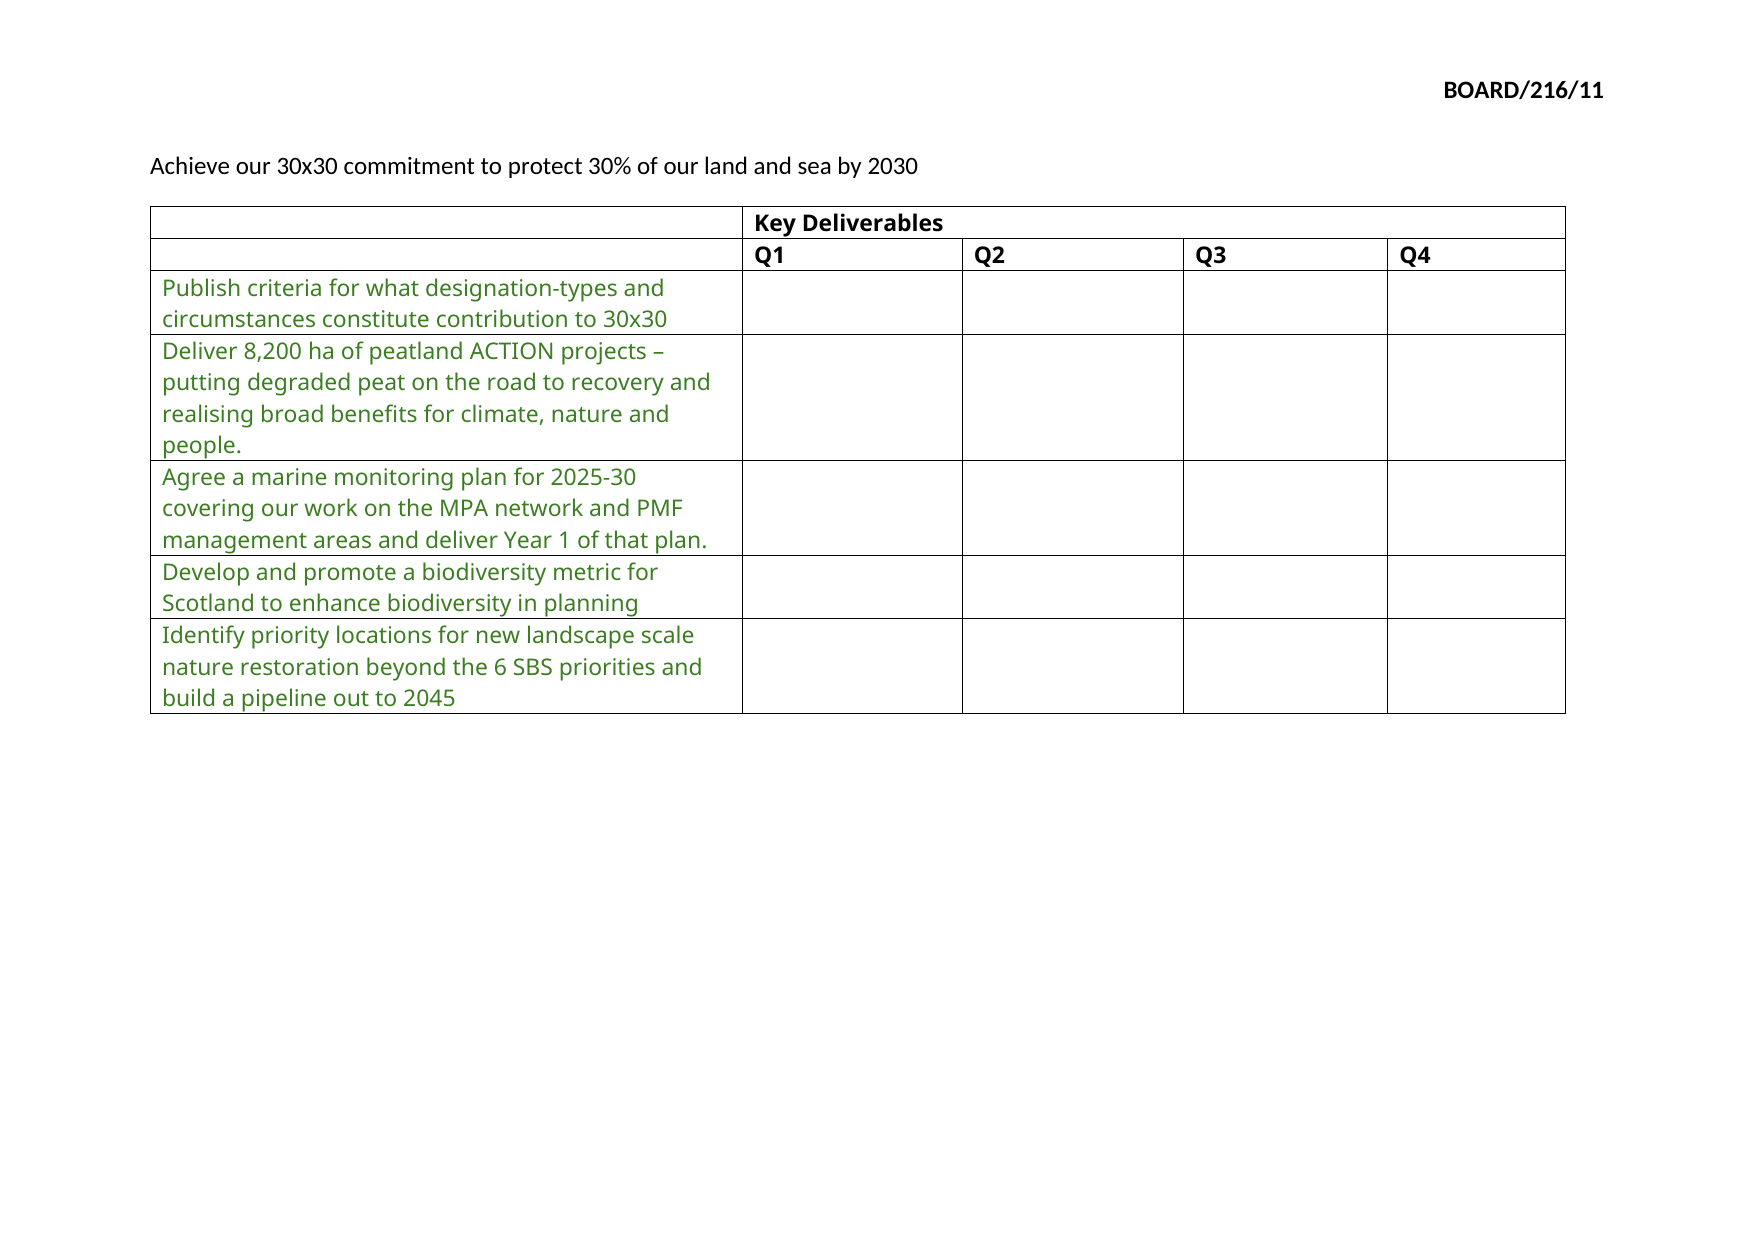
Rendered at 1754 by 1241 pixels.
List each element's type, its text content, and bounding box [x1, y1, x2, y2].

table_cell [963, 461, 1183, 555]
table_header Key Deliverables [743, 207, 1565, 238]
table_cell [963, 271, 1183, 334]
table_cell [963, 335, 1183, 460]
table_cell [1388, 271, 1565, 334]
table_cell Identify priority locations for new landscape scale nature restoration beyond the 6 SBS priorities and build a pipeline out to 2045 [151, 619, 742, 713]
table_cell [743, 271, 962, 334]
table_cell [963, 619, 1183, 713]
table_cell [1184, 335, 1387, 460]
table_cell [743, 619, 962, 713]
table_cell [1388, 556, 1565, 618]
table_cell Q4 [1388, 239, 1565, 270]
table_cell Q1 [743, 239, 962, 270]
table_cell Develop and promote a biodiversity metric for Scotland to enhance biodiversity in planning [151, 556, 742, 618]
table_cell [743, 461, 962, 555]
table_cell [1184, 461, 1387, 555]
table_cell [1184, 619, 1387, 713]
table_cell [963, 556, 1183, 618]
table_cell [743, 556, 962, 618]
table_cell [1184, 556, 1387, 618]
table_cell [743, 335, 962, 460]
table_header [151, 207, 742, 238]
table_cell Q3 [1184, 239, 1387, 270]
table_cell Deliver 8,200 ha of peatland ACTION projects – putting degraded peat on the road to recovery and realising broad benefits for climate, nature and people. [151, 335, 742, 460]
table_cell Agree a marine monitoring plan for 2025-30 covering our work on the MPA network and PMF management areas and deliver Year 1 of that plan. [151, 461, 742, 555]
table_cell [1388, 461, 1565, 555]
table_cell [1184, 271, 1387, 334]
text Achieve our 30x30 commitment to protect 30% of our land and sea by 2030 [150, 150, 1604, 181]
table_cell Q2 [963, 239, 1183, 270]
table_cell [1388, 335, 1565, 460]
table_cell [151, 239, 742, 270]
table_cell [1388, 619, 1565, 713]
table_cell Publish criteria for what designation-types and circumstances constitute contribution to 30x30 [151, 271, 742, 334]
